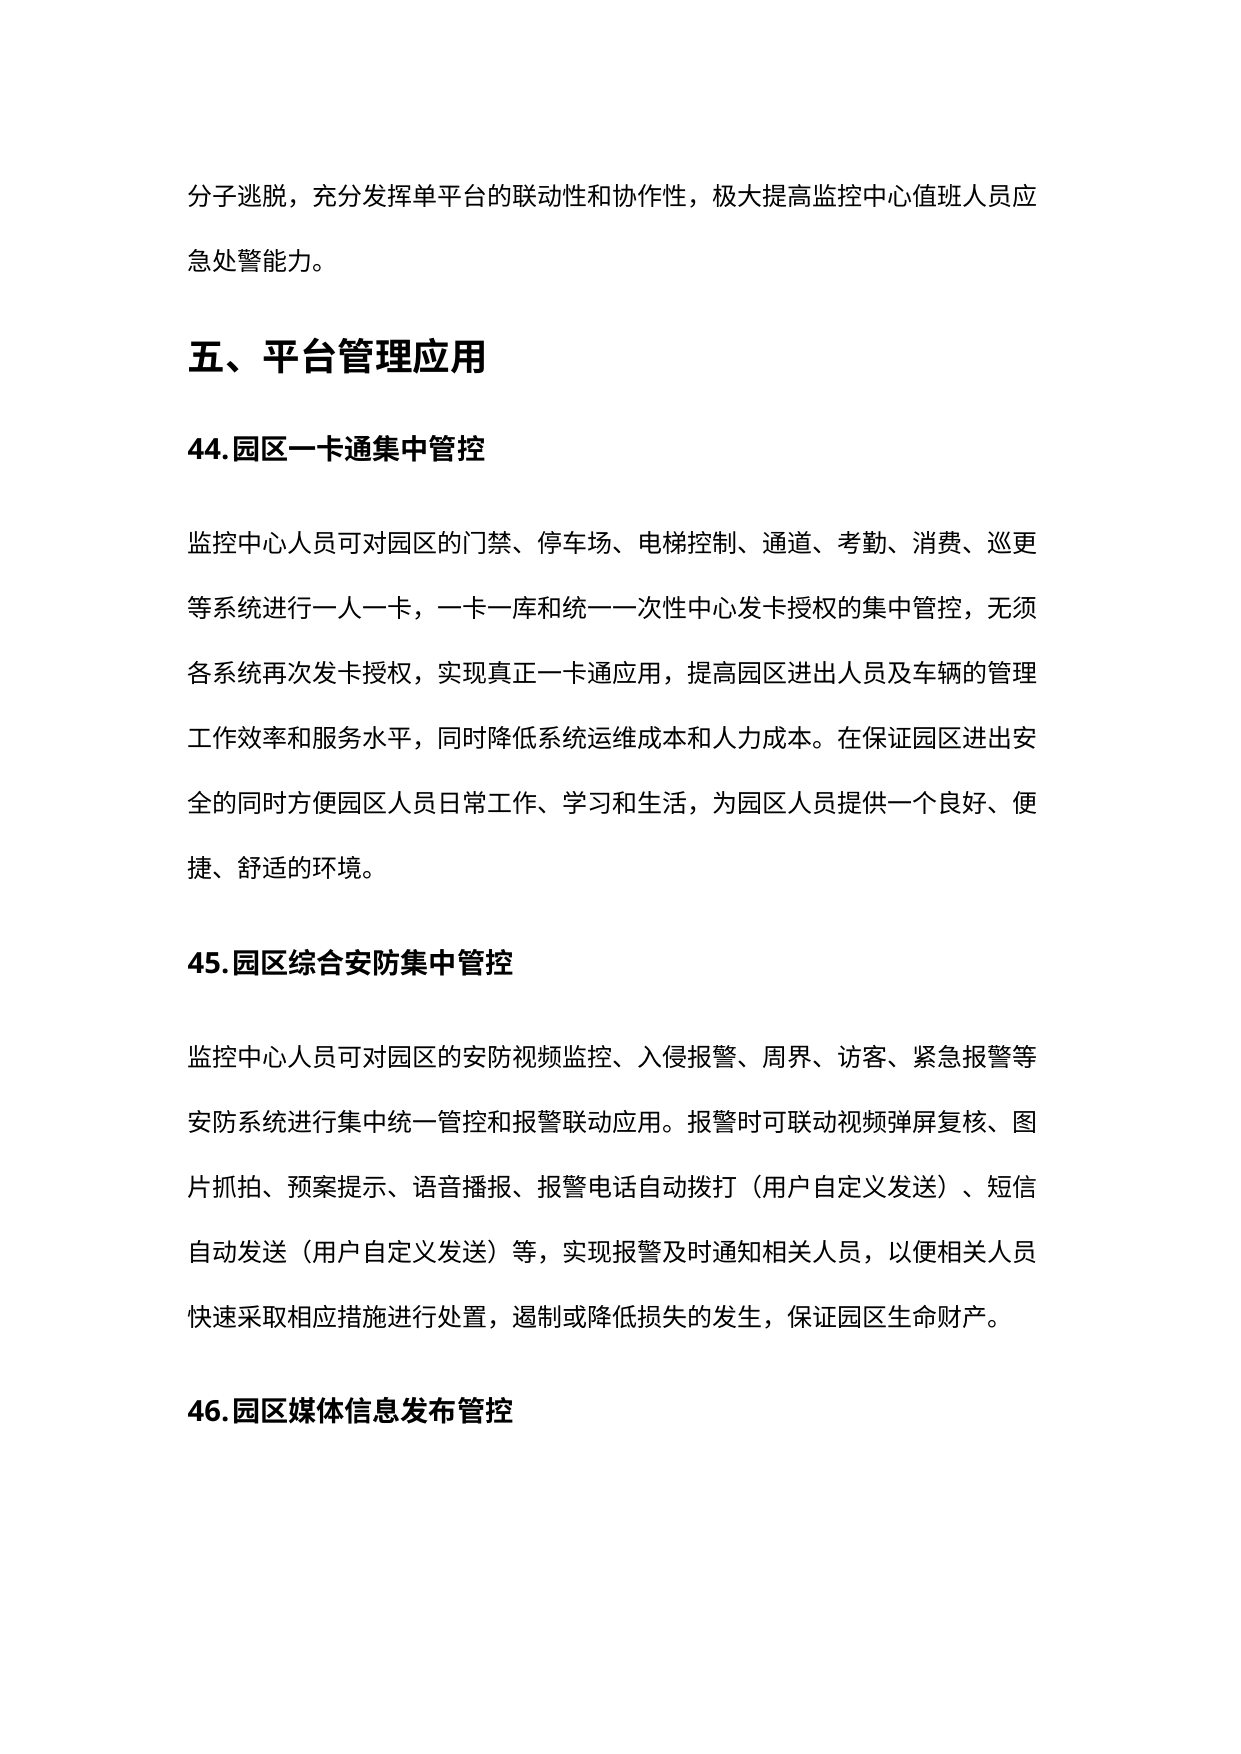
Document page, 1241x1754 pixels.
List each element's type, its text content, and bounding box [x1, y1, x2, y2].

list 园区一卡通集中管控 [187, 415, 1053, 480]
list 园区综合安防集中管控 [187, 929, 1053, 994]
text 监控中心人员可对园区的安防视频监控、入侵报警、周界、访客、紧急报警等安防系统进行集中统一管控和报警联动应用。报警时可联动视频弹屏复核、图片抓拍、预案提示、语音播报、报警电话自动拨打（用户自定义发送）、短信自动发送（用户自定义发送）等，实现报警及时通知相关人员，以便相关人员快速采取相应措施进行处置，遏制或降低损失的发生，保证园区生命财产。 [187, 1023, 1053, 1348]
list 园区媒体信息发布管控 [187, 1377, 1053, 1442]
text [187, 162, 1053, 292]
text 监控中心人员可对园区的门禁、停车场、电梯控制、通道、考勤、消费、巡更等系统进行一人一卡，一卡一库和统一一次性中心发卡授权的集中管控，无须各系统再次发卡授权，实现真正一卡通应用，提高园区进出人员及车辆的管理工作效率和服务水平，同时降低系统运维成本和人力成本。在保证园区进出安全的同时方便园区人员日常工作、学习和生活，为园区人员提供一个良好、便捷、舒适的环境。 [187, 509, 1053, 899]
text 五、平台管理应用 [187, 321, 1053, 386]
